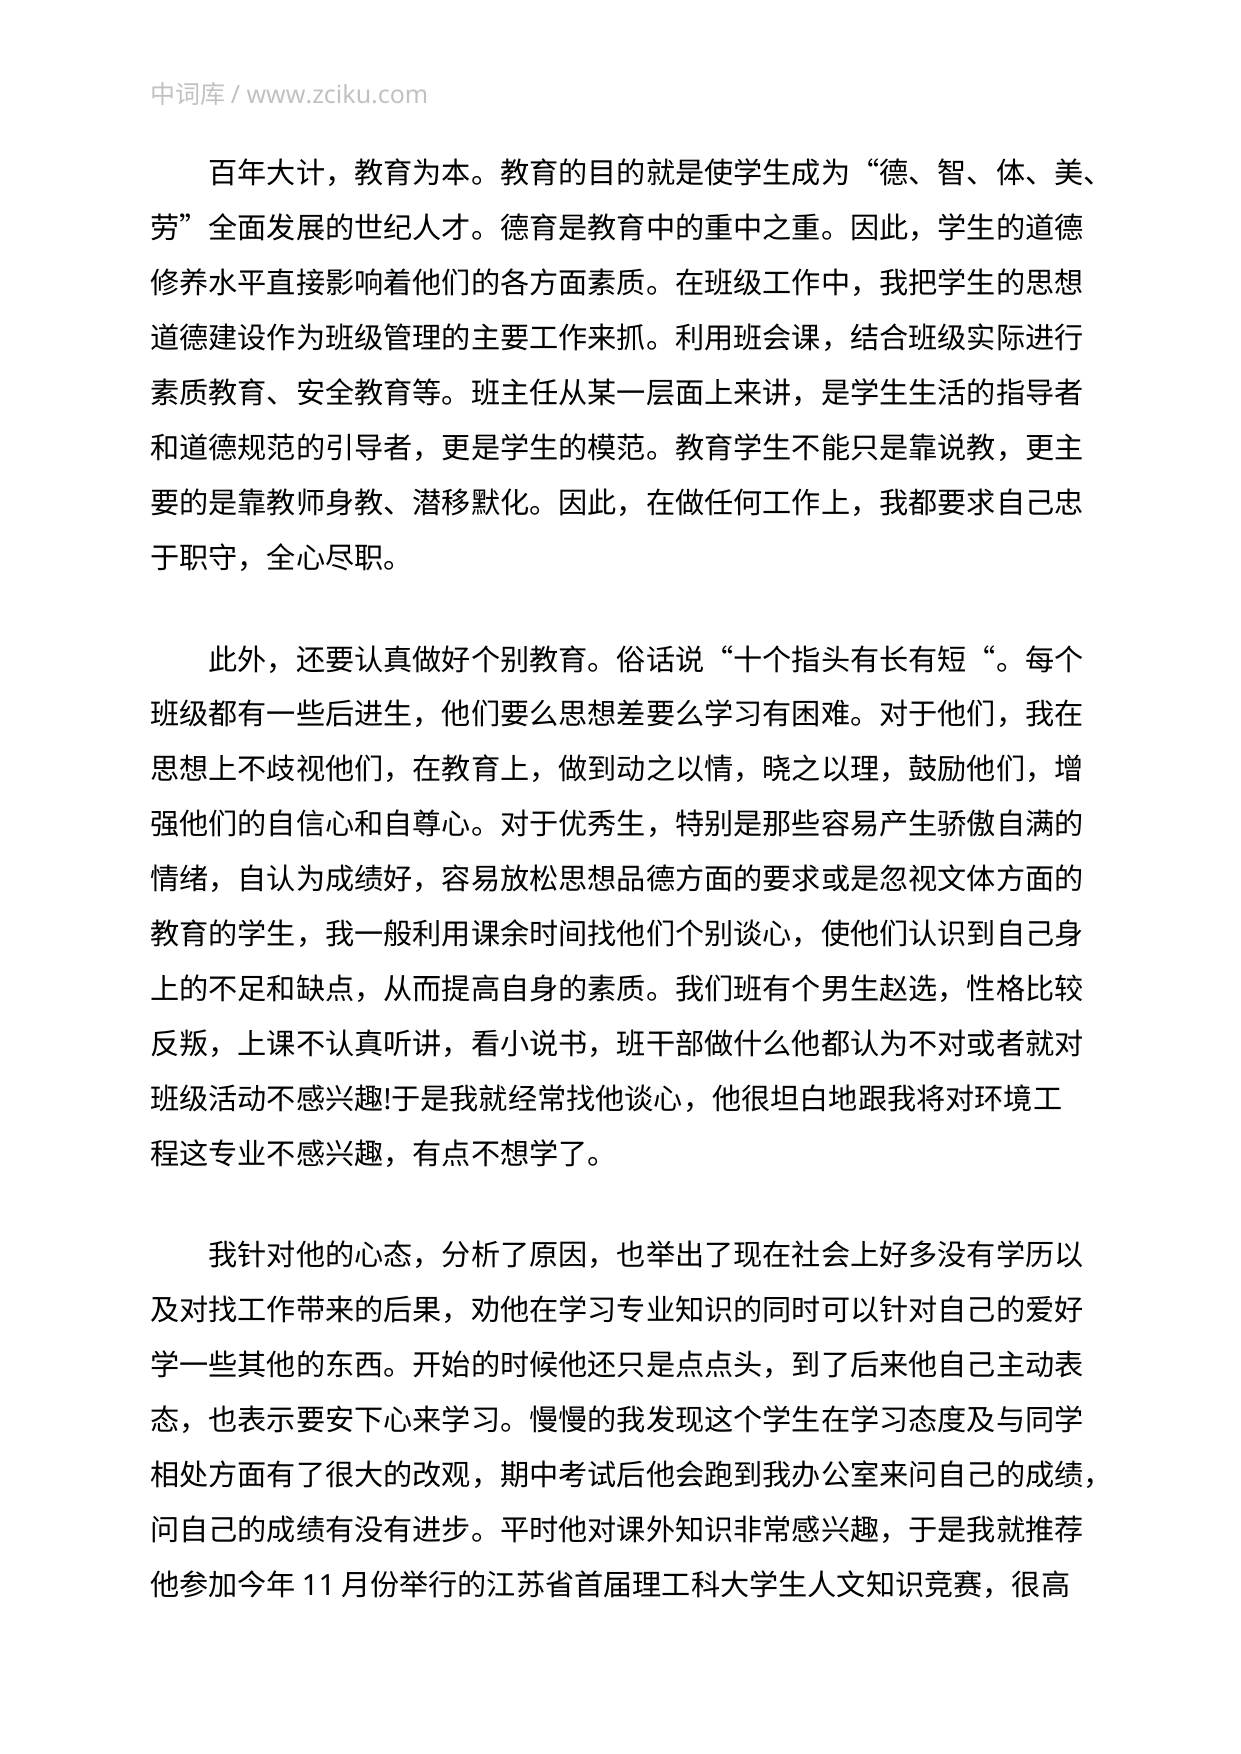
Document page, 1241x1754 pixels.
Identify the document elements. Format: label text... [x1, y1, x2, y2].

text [150, 1232, 1090, 1604]
text 百年大计，教育为本。教育的目的就是使学生成为“德、智、体、美、劳”全面发展的世纪人才。德育是教育中的重中之重。因此，学生的道德修养水平直接影响着他们的各方面素质。在班级工作中，我把学生的思想道德建设作为班级管理的主要工作来抓。利用班会课，结合班级实际进行素质教育、安全教育等。班主任从某一层面上来讲，是学生生活的指导者和道德规范的引导者，更是学生的模范。教育学生不能只是靠说教，更主要的是靠教师身教、潜移默化。因此，在做任何工作上，我都要求自己忠于职守，全心尽职。 [150, 150, 1090, 577]
text 此外，还要认真做好个别教育。俗话说“十个指头有长有短“。每个班级都有一些后进生，他们要么思想差要么学习有困难。对于他们，我在思想上不歧视他们，在教育上，做到动之以情，晓之以理，鼓励他们，增强他们的自信心和自尊心。对于优秀生，特别是那些容易产生骄傲自满的情绪，自认为成绩好，容易放松思想品德方面的要求或是忽视文体方面的教育的学生，我一般利用课余时间找他们个别谈心，使他们认识到自己身上的不足和缺点，从而提高自身的素质。我们班有个男生赵选，性格比较反叛，上课不认真听讲，看小说书，班干部做什么他都认为不对或者就对班级活动不感兴趣!于是我就经常找他谈心，他很坦白地跟我将对环境工程这专业不感兴趣，有点不想学了。 [150, 636, 1090, 1172]
